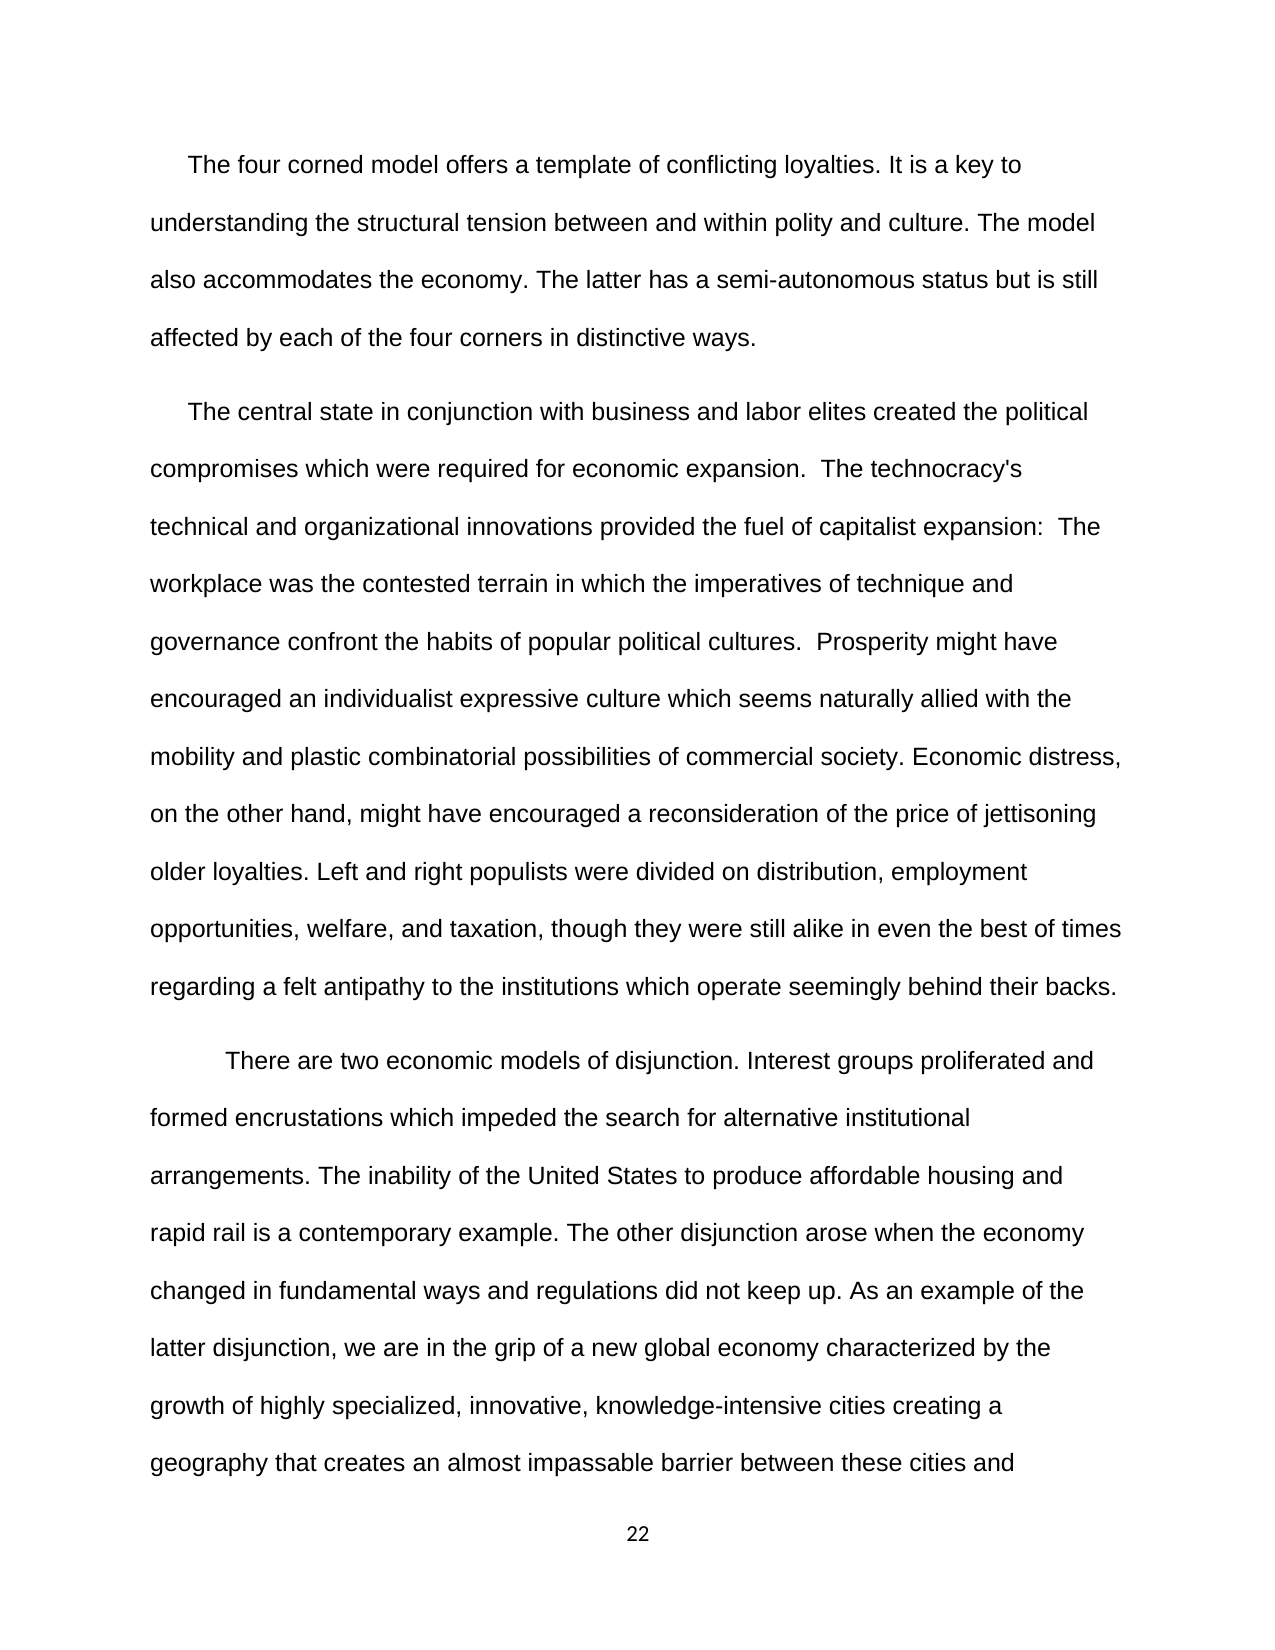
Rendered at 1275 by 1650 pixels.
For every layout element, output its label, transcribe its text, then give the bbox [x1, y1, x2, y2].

text The four corned model offers a template of conflicting loyalties. It is a key to understanding the structural tension between and within polity and culture. The model also accommodates the economy. The latter has a semi-autonomous status but is still affected by each of the four corners in distinctive ways. [150, 150, 1125, 351]
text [150, 1046, 1125, 1477]
text The central state in conjunction with business and labor elites created the political compromises which were required for economic expansion. The technocracy's technical and organizational innovations provided the fuel of capitalist expansion: The workplace was the contested terrain in which the imperatives of technique and governance confront the habits of popular political cultures. Prosperity might have encouraged an individualist expressive culture which seems naturally allied with the mobility and plastic combinatorial possibilities of commercial society. Economic distress, on the other hand, might have encouraged a reconsideration of the price of jettisoning older loyalties. Left and right populists were divided on distribution, employment opportunities, welfare, and taxation, though they were still alike in even the best of times regarding a felt antipathy to the institutions which operate seemingly behind their backs. [150, 397, 1125, 1000]
